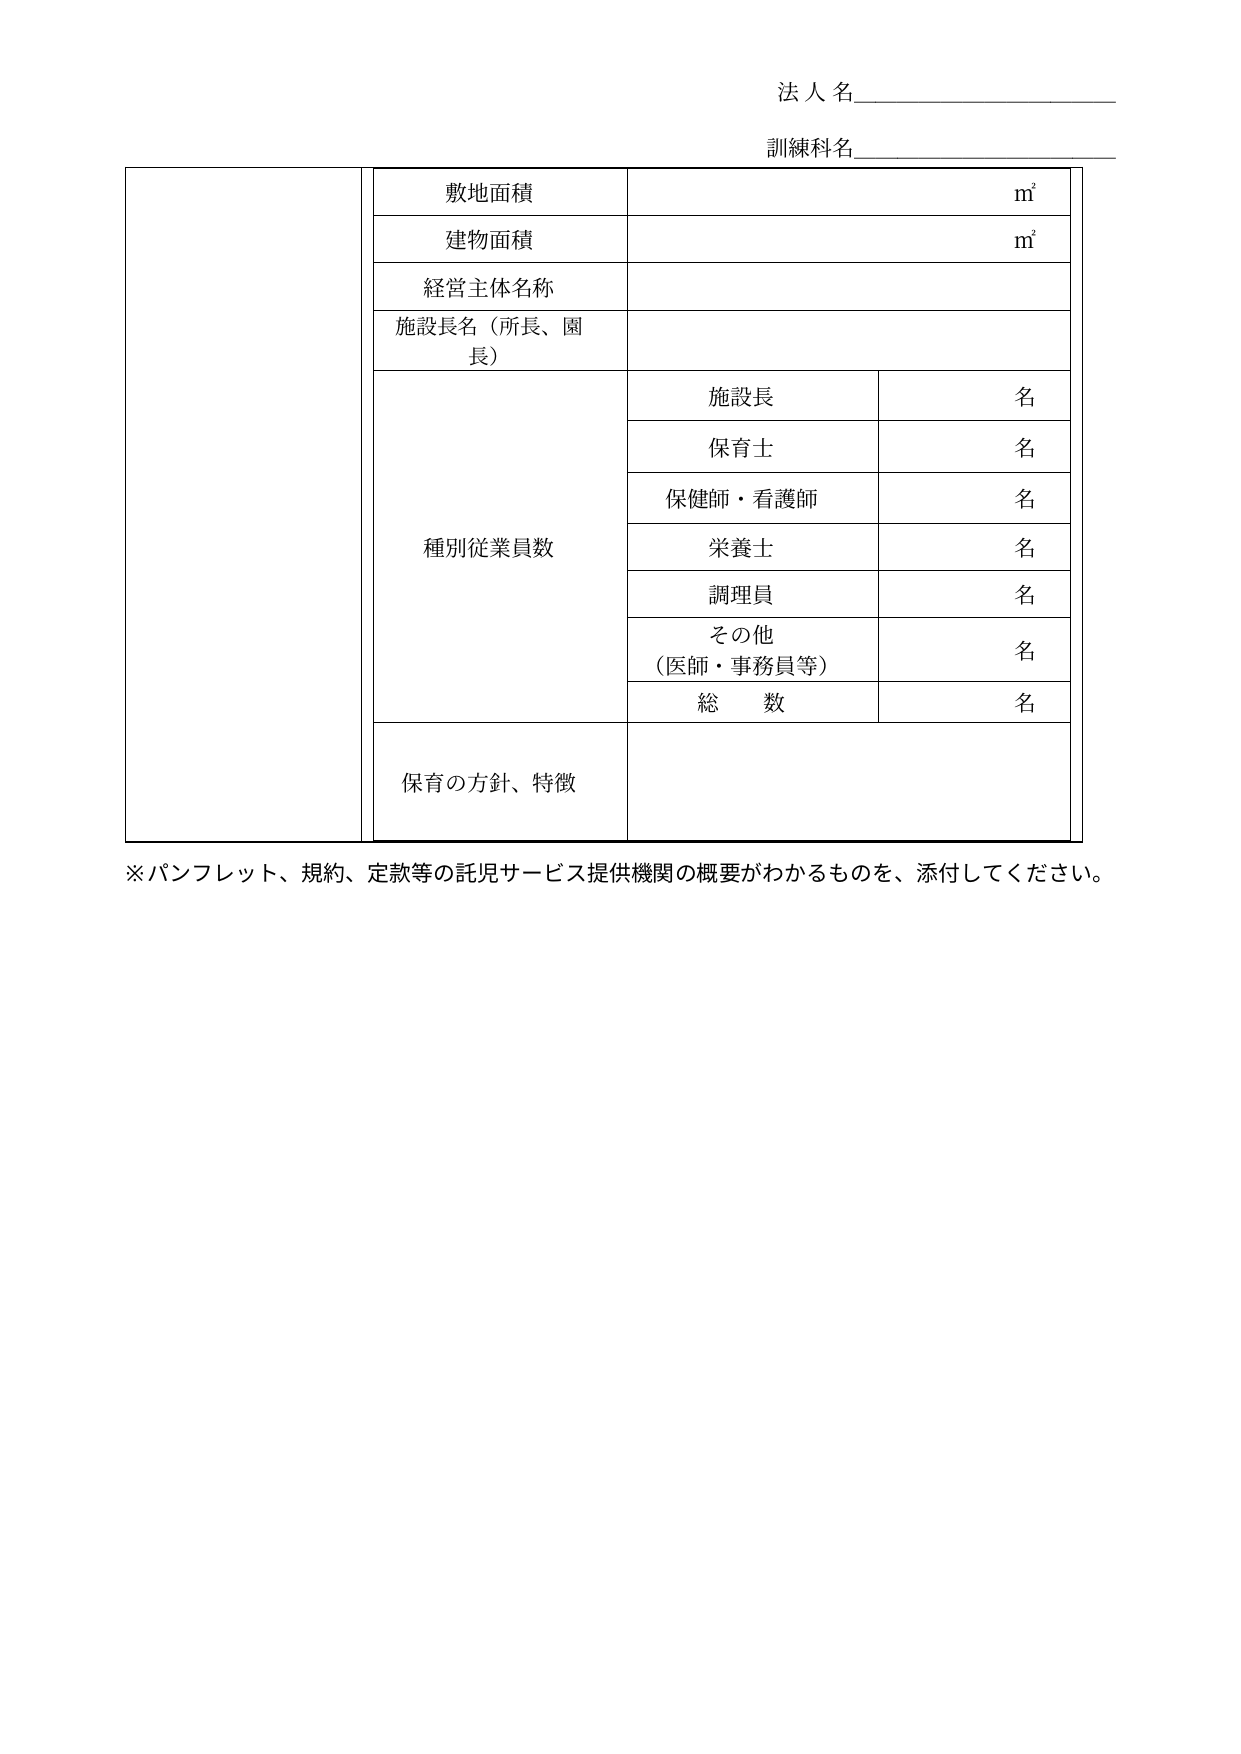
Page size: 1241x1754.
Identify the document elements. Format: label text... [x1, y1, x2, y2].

table_cell [628, 571, 878, 617]
table_cell [628, 723, 1070, 840]
table_cell [879, 682, 1070, 722]
table_cell [628, 618, 878, 681]
table_cell [628, 682, 878, 722]
table_cell [374, 723, 627, 840]
table_cell [879, 421, 1070, 472]
table_cell [374, 371, 627, 722]
table_cell [628, 263, 1070, 310]
table_cell [374, 216, 627, 262]
table_cell [374, 169, 627, 215]
table_cell [374, 311, 627, 370]
table_cell [879, 371, 1070, 420]
table_cell [1071, 168, 1082, 841]
table_cell [628, 524, 878, 570]
table_cell [879, 571, 1070, 617]
table_cell [628, 473, 878, 523]
table_cell [362, 168, 373, 841]
table_cell [879, 524, 1070, 570]
table_cell [628, 311, 1070, 370]
table_cell [374, 263, 627, 310]
table_cell [628, 169, 1070, 215]
table_cell [628, 216, 1070, 262]
text ※パンフレット、規約、定款等の託児サービス提供機関の概要がわかるものを、添付してください。 [126, 842, 1114, 902]
table_cell [879, 473, 1070, 523]
table_cell [628, 371, 878, 420]
table_cell [628, 421, 878, 472]
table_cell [126, 168, 361, 841]
table_cell [879, 618, 1070, 681]
